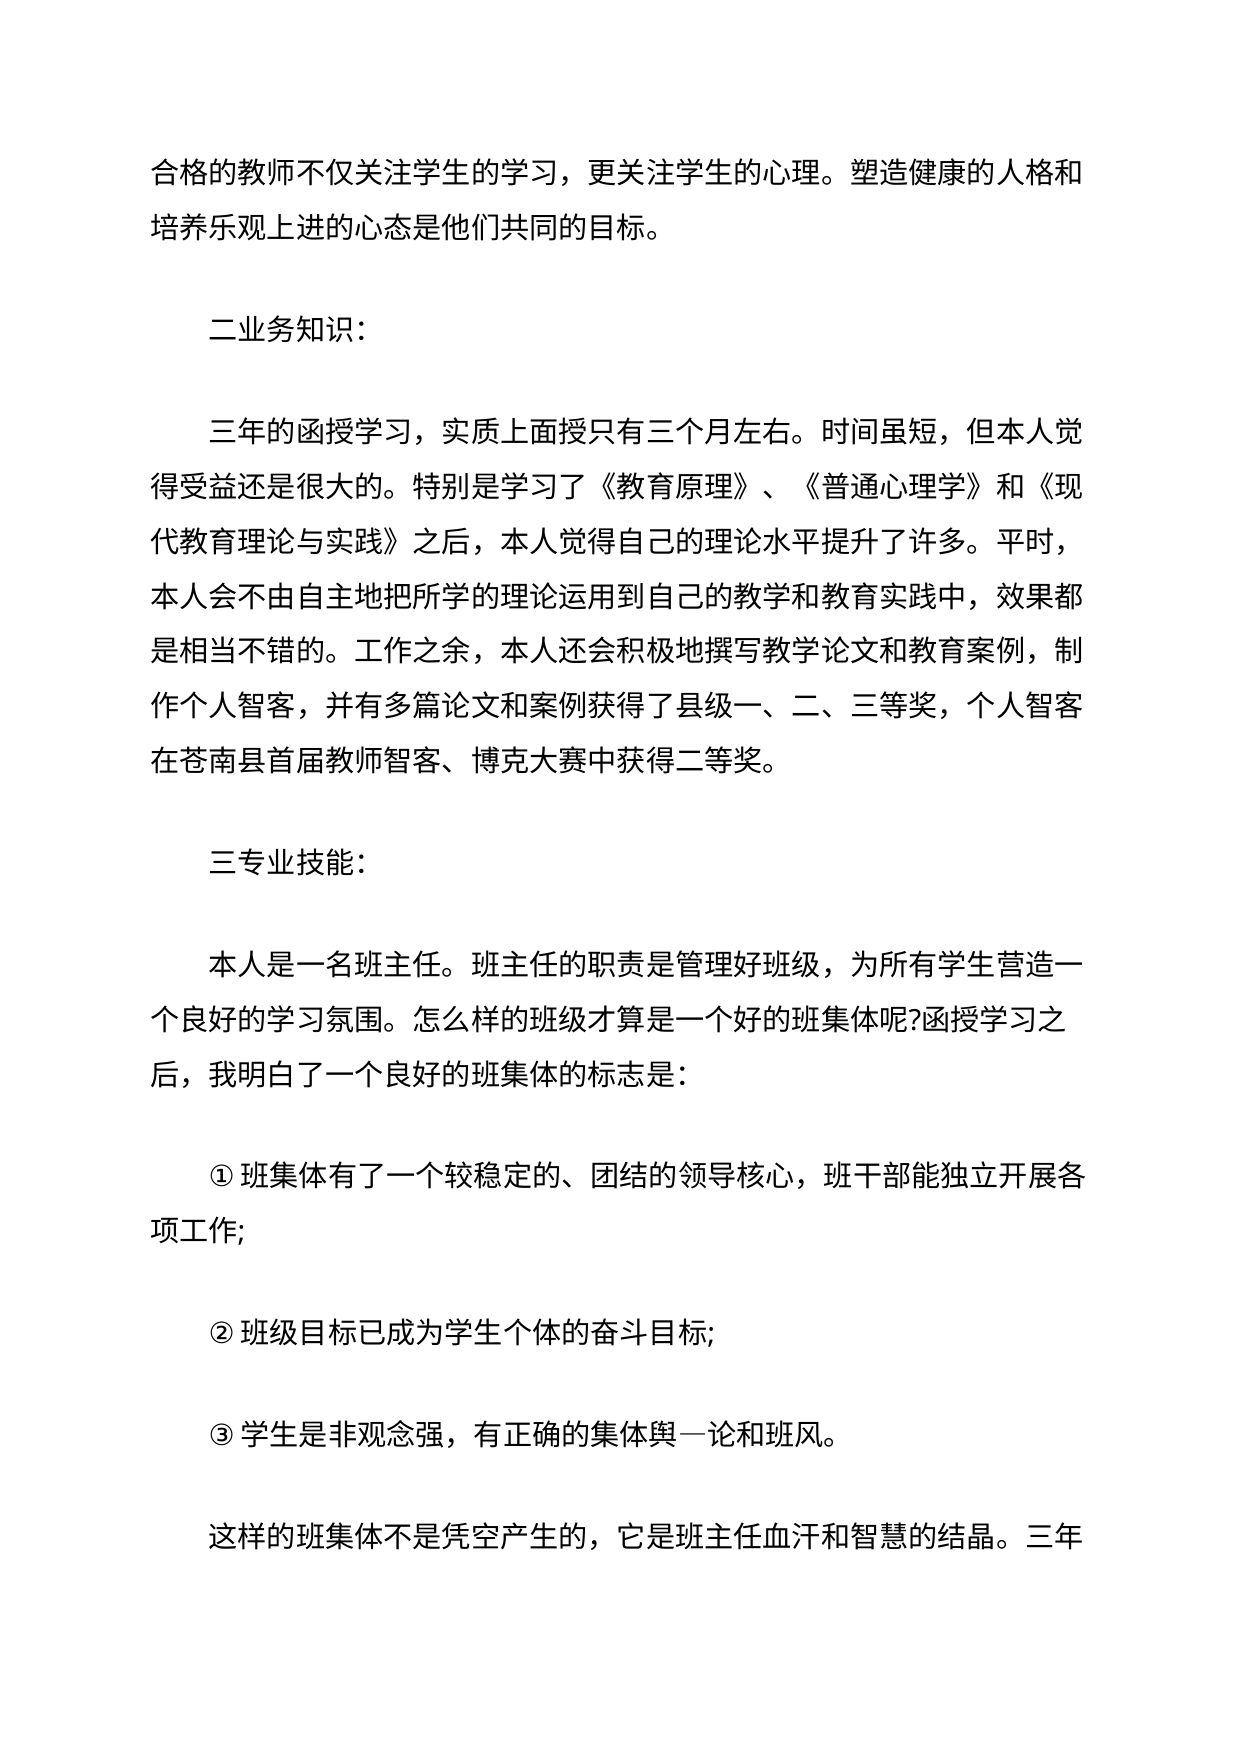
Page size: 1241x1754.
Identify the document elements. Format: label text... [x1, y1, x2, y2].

text 本人是一名班主任。班主任的职责是管理好班级，为所有学生营造一个良好的学习氛围。怎么样的班级才算是一个好的班集体呢?函授学习之后，我明白了一个良好的班集体的标志是： [150, 941, 1090, 1093]
text 三专业技能： [150, 839, 1090, 882]
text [150, 150, 1090, 247]
text 二业务知识： [150, 307, 1090, 349]
text ②班级目标已成为学生个体的奋斗目标; [150, 1310, 1090, 1352]
text 三年的函授学习，实质上面授只有三个月左右。时间虽短，但本人觉得受益还是很大的。特别是学习了《教育原理》、《普通心理学》和《现代教育理论与实践》之后，本人觉得自己的理论水平提升了许多。平时，本人会不由自主地把所学的理论运用到自己的教学和教育实践中，效果都是相当不错的。工作之余，本人还会积极地撰写教学论文和教育案例，制作个人智客，并有多篇论文和案例获得了县级一、二、三等奖，个人智客在苍南县首届教师智客、博克大赛中获得二等奖。 [150, 408, 1090, 780]
text ①班集体有了一个较稳定的、团结的领导核心，班干部能独立开展各项工作; [150, 1153, 1090, 1250]
text ③学生是非观念强，有正确的集体舆—论和班风。 [150, 1412, 1090, 1454]
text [150, 1514, 1090, 1556]
